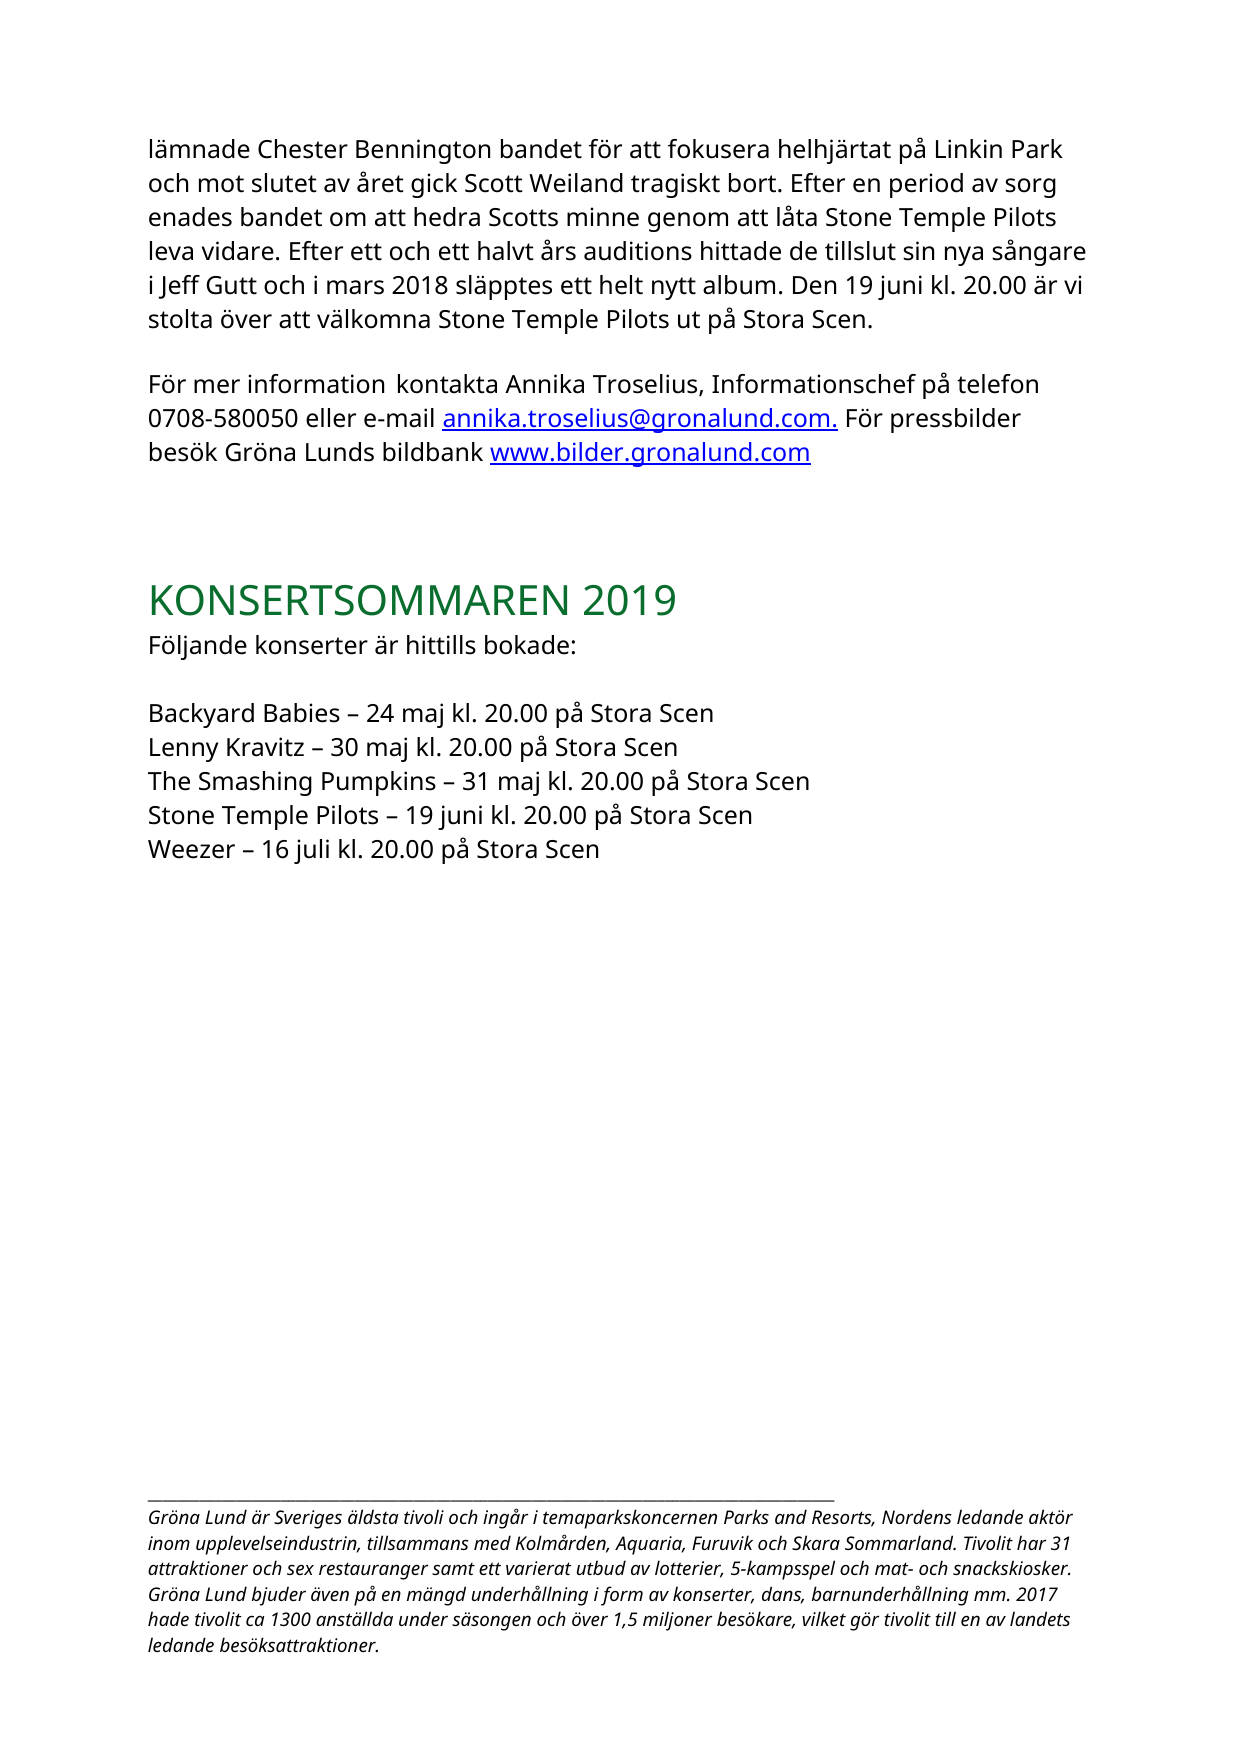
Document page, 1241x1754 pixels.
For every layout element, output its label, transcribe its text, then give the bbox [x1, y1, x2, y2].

text Backyard Babies – 24 maj kl. 20.00 på Stora Scen Lenny Kravitz – 30 maj kl. 20.00 på Stora Scen The Smashing Pumpkins – 31 maj kl. 20.00 på Stora Scen Stone Temple Pilots – 19 juni kl. 20.00 på Stora Scen Weezer – 16 juli kl. 20.00 på Stora Scen [148, 696, 1092, 866]
text För mer information kontakta Annika Troselius, Informationschef på telefon 0708-580050 eller e-mail annika.troselius@gronalund.com. För pressbilder besök Gröna Lunds bildbank www.bilder.gronalund.com [148, 366, 1092, 468]
text KONSERTSOMMAREN 2019 Följande konserter är hittills bokade: [148, 571, 1092, 661]
